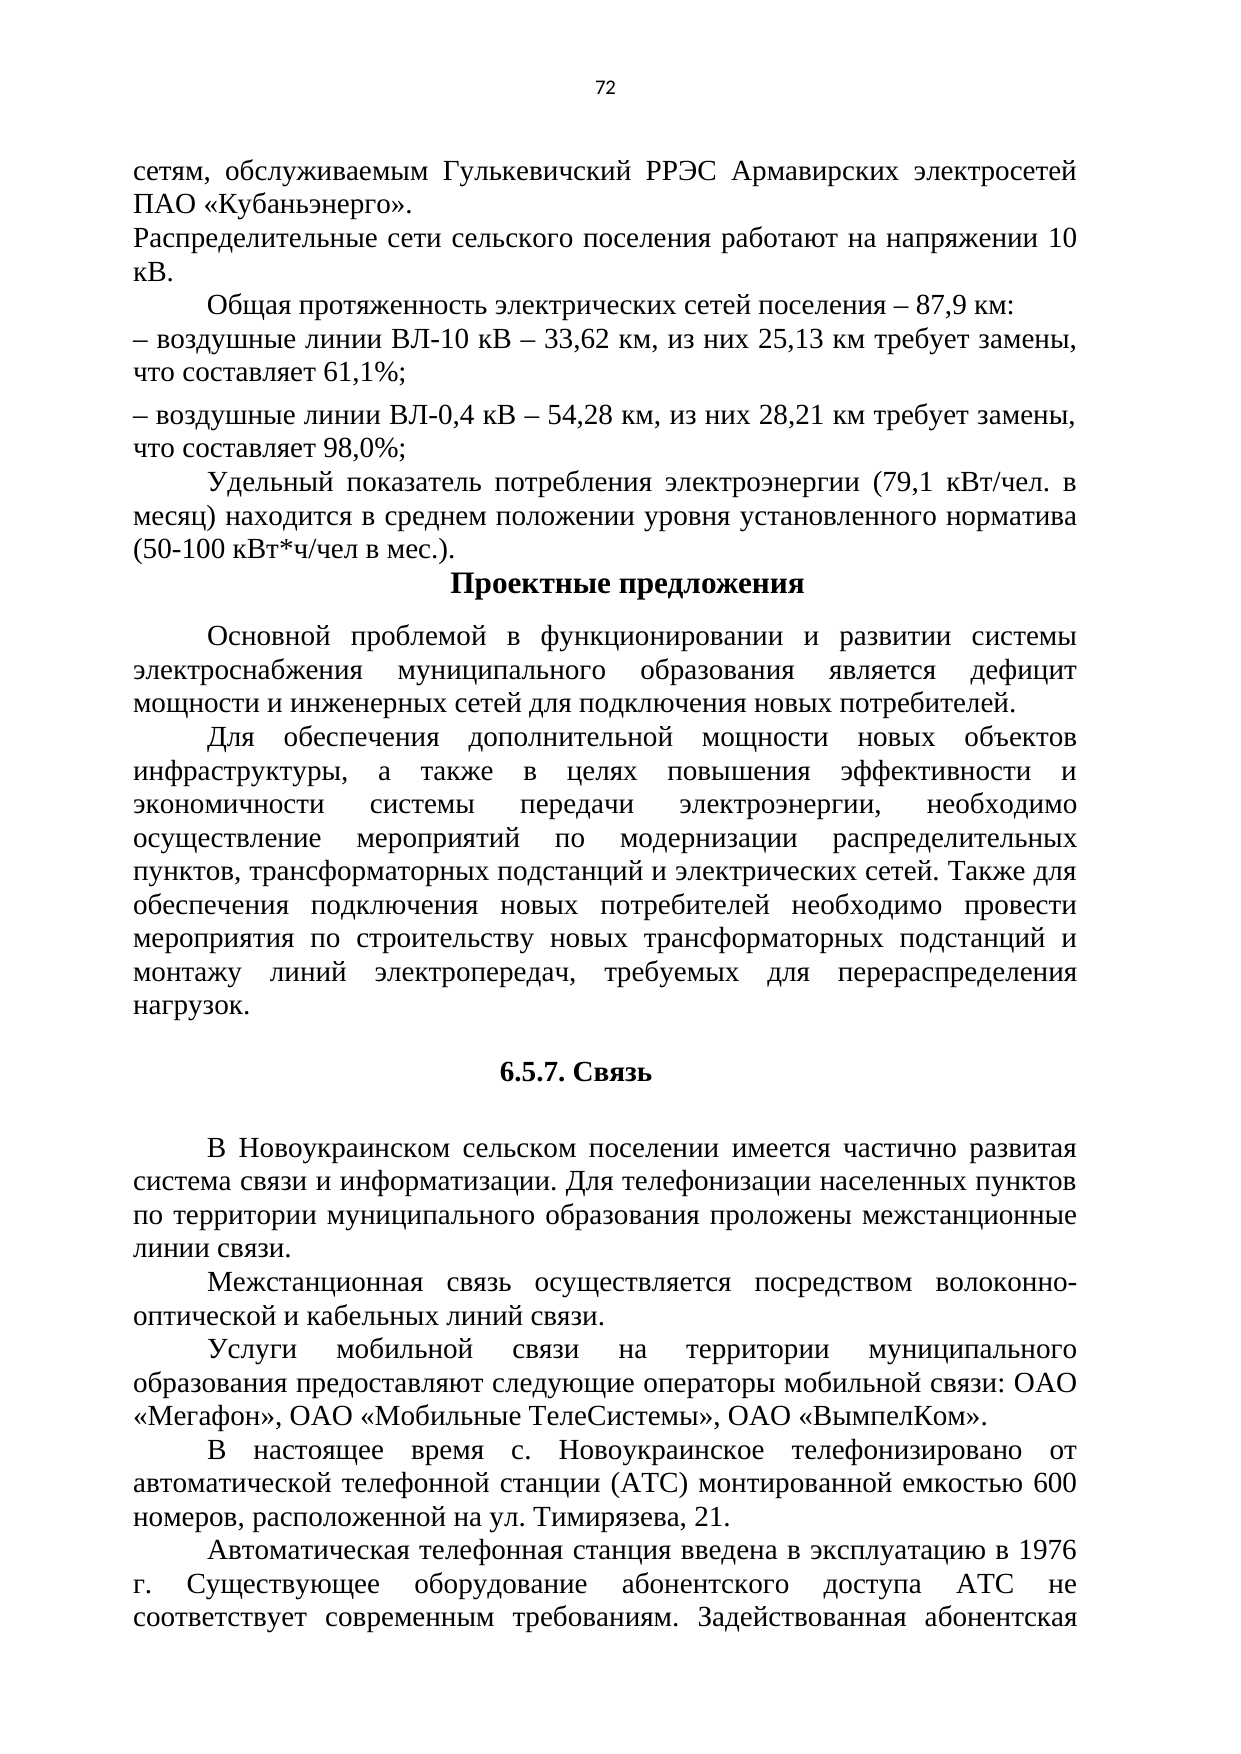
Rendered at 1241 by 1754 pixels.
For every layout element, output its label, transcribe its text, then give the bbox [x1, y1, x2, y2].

text Распределительные сети сельского поселения работают на напряжении 10 кВ. [133, 220, 1078, 287]
text Межстанционная связь осуществляется посредством волоконно-оптической и кабельных линий связи. [133, 1264, 1078, 1331]
text – воздушные линии ВЛ-0,4 кВ – 54,28 км, из них 28,21 км требует замены, что составляет 98,0%; [133, 397, 1078, 464]
text В Новоукраинском сельском поселении имеется частично развитая система связи и информатизации. Для телефонизации населенных пунктов по территории муниципального образования проложены межстанционные линии связи. [133, 1130, 1078, 1264]
text Основной проблемой в функционировании и развитии системы электроснабжения муниципального образования является дефицит мощности и инженерных сетей для подключения новых потребителей. [133, 618, 1078, 719]
text Удельный показатель потребления электроэнергии (79,1 кВт/чел. в месяц) находится в среднем положении уровня установленного норматива (50-100 кВт*ч/чел в мес.). [133, 464, 1078, 565]
text Общая протяженность электрических сетей поселения – 87,9 км: [133, 287, 1078, 321]
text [133, 153, 1078, 220]
text Для обеспечения дополнительной мощности новых объектов инфраструктуры, а также в целях повышения эффективности и экономичности системы передачи электроэнергии, необходимо осуществление мероприятий по модернизации распределительных пунктов, трансформаторных подстанций и электрических сетей. Также для обеспечения подключения новых потребителей необходимо провести мероприятия по строительству новых трансформаторных подстанций и монтажу линий электропередач, требуемых для перераспределения нагрузок. [133, 719, 1078, 1021]
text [133, 1532, 1078, 1633]
list Проектные предложения [177, 565, 1078, 601]
text 6.5.7. Связь [148, 1054, 1004, 1088]
text Услуги мобильной связи на территории муниципального образования предоставляют следующие операторы мобильной связи: ОАО «Мегафон», ОАО «Мобильные ТелеСистемы», ОАО «ВымпелКом». [133, 1331, 1078, 1432]
text – воздушные линии ВЛ-10 кВ – 33,62 км, из них 25,13 км требует замены, что составляет 61,1%; [133, 321, 1078, 388]
text В настоящее время с. Новоукраинское телефонизировано от автоматической телефонной станции (АТС) монтированной емкостью 600 номеров, расположенной на ул. Тимирязева, 21. [133, 1432, 1078, 1532]
